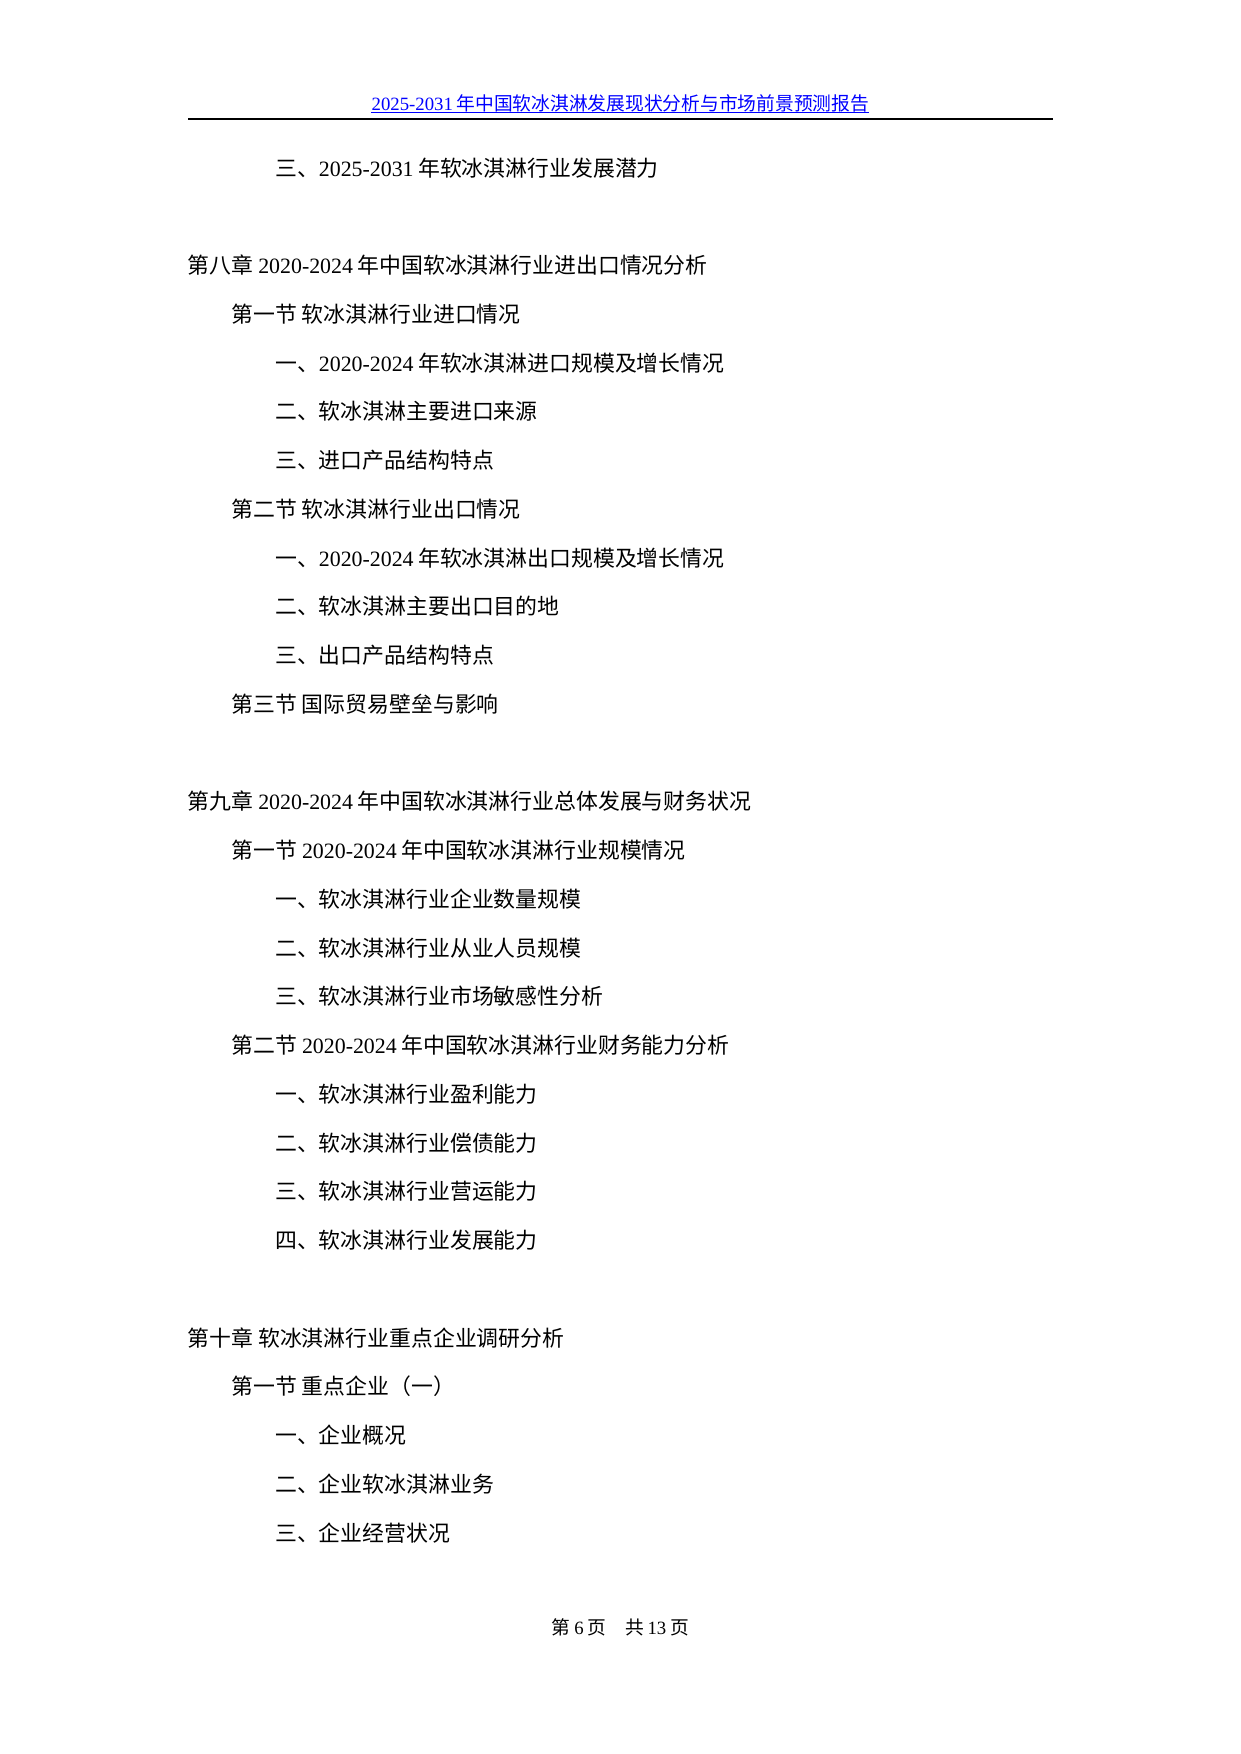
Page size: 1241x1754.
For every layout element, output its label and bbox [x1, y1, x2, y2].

text [187, 150, 1053, 1548]
